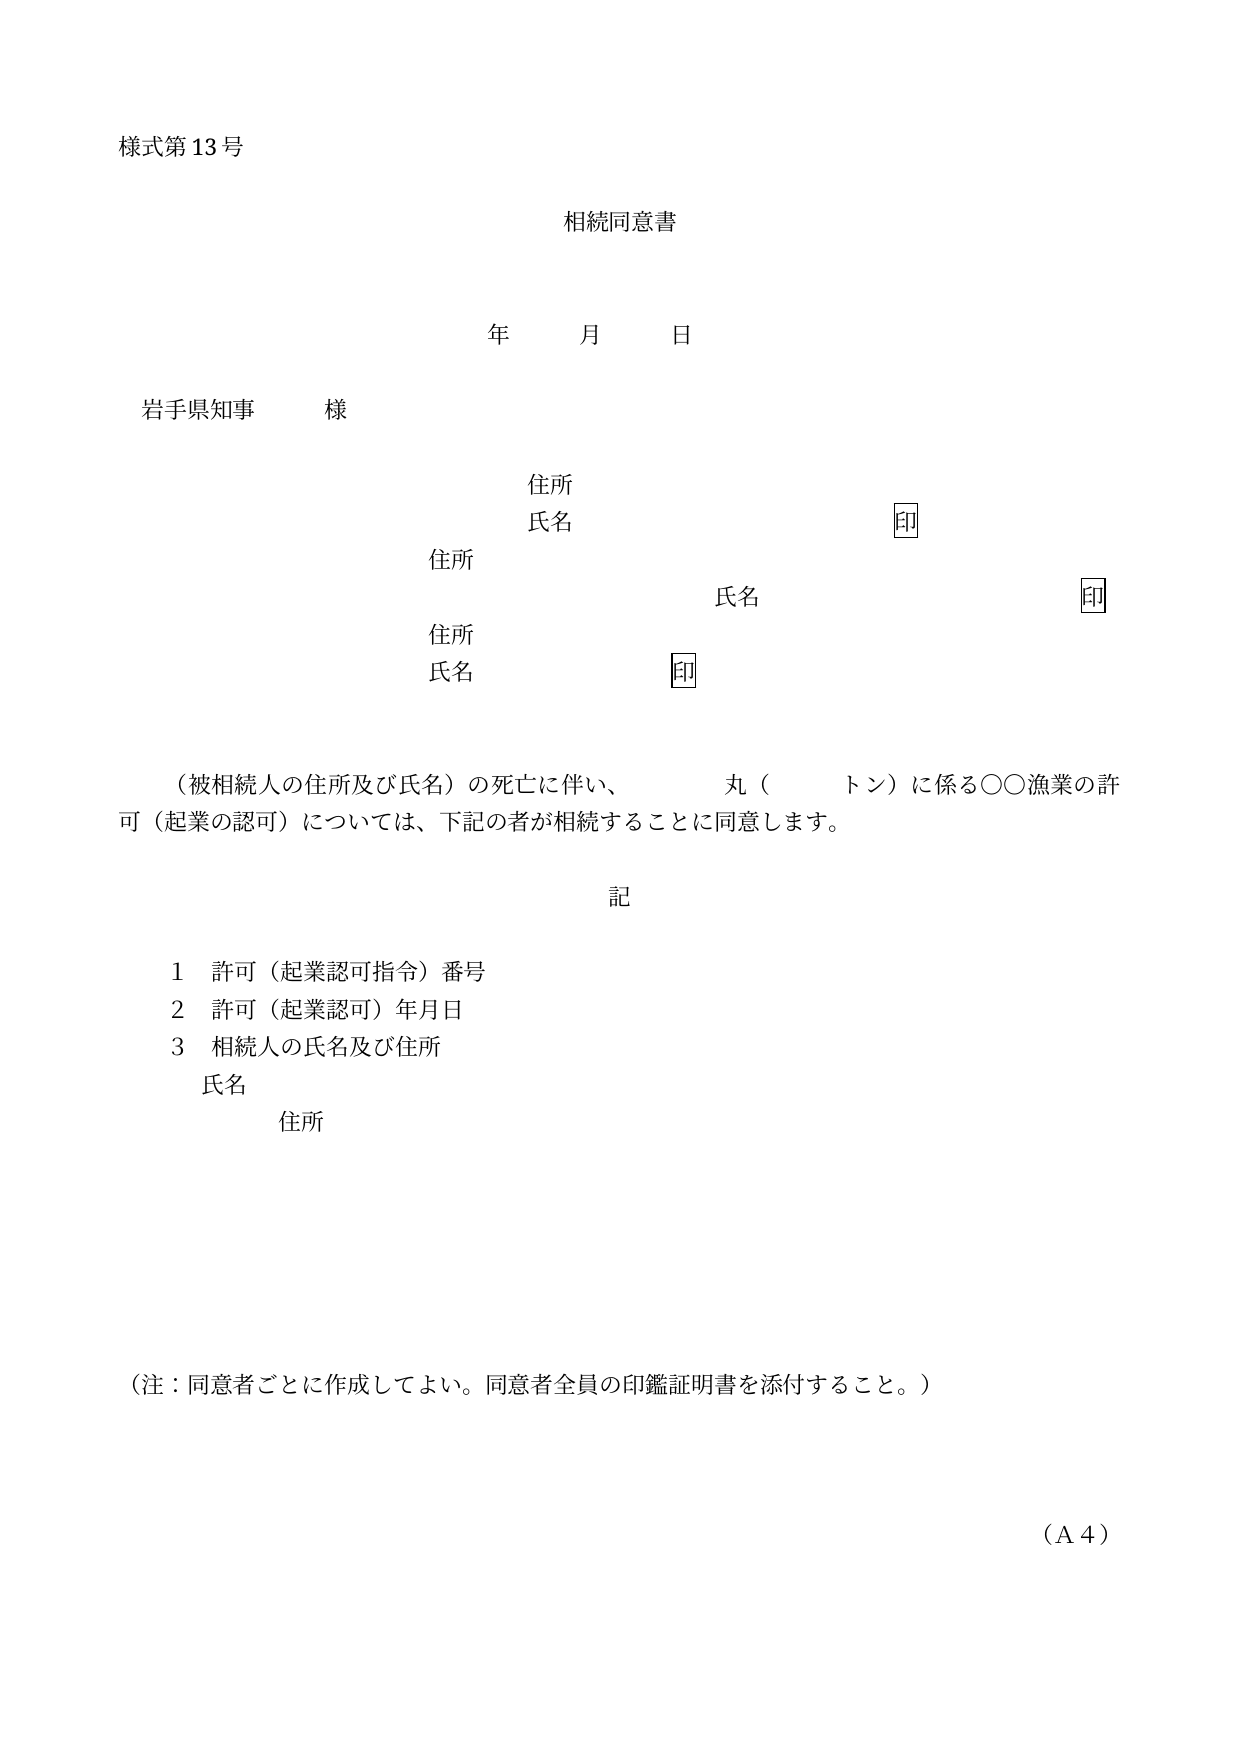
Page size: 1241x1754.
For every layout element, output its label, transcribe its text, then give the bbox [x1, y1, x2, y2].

text ２ 許可（起業認可）年月日 [118, 989, 1122, 1027]
text 岩手県知事 様 [118, 389, 1122, 427]
text １ 許可（起業認可指令）番号 [118, 952, 1122, 989]
text 氏名 印 [118, 502, 1122, 539]
text 年 月 日 [118, 314, 1122, 352]
text ３ 相続人の氏名及び住所 [118, 1027, 1122, 1064]
text 氏名 [118, 1064, 1122, 1102]
text 住所 [118, 614, 1122, 652]
text （Ａ４） [118, 1514, 1122, 1552]
text 住所 [118, 464, 1122, 502]
text 氏名 印 [118, 577, 1122, 614]
text （注：同意者ごとに作成してよい。同意者全員の印鑑証明書を添付すること。） [118, 1364, 1122, 1402]
text 記 [118, 877, 1122, 914]
text 住所 [118, 539, 1122, 577]
text 住所 [118, 1102, 1122, 1139]
text 氏名 印 [118, 652, 1122, 689]
text 様式第13号 [118, 127, 1122, 164]
text （被相続人の住所及び氏名）の死亡に伴い、 丸（ トン）に係る〇〇漁業の許可（起業の認可）については、下記の者が相続することに同意します。 [118, 764, 1122, 839]
text 相続同意書 [118, 202, 1122, 239]
